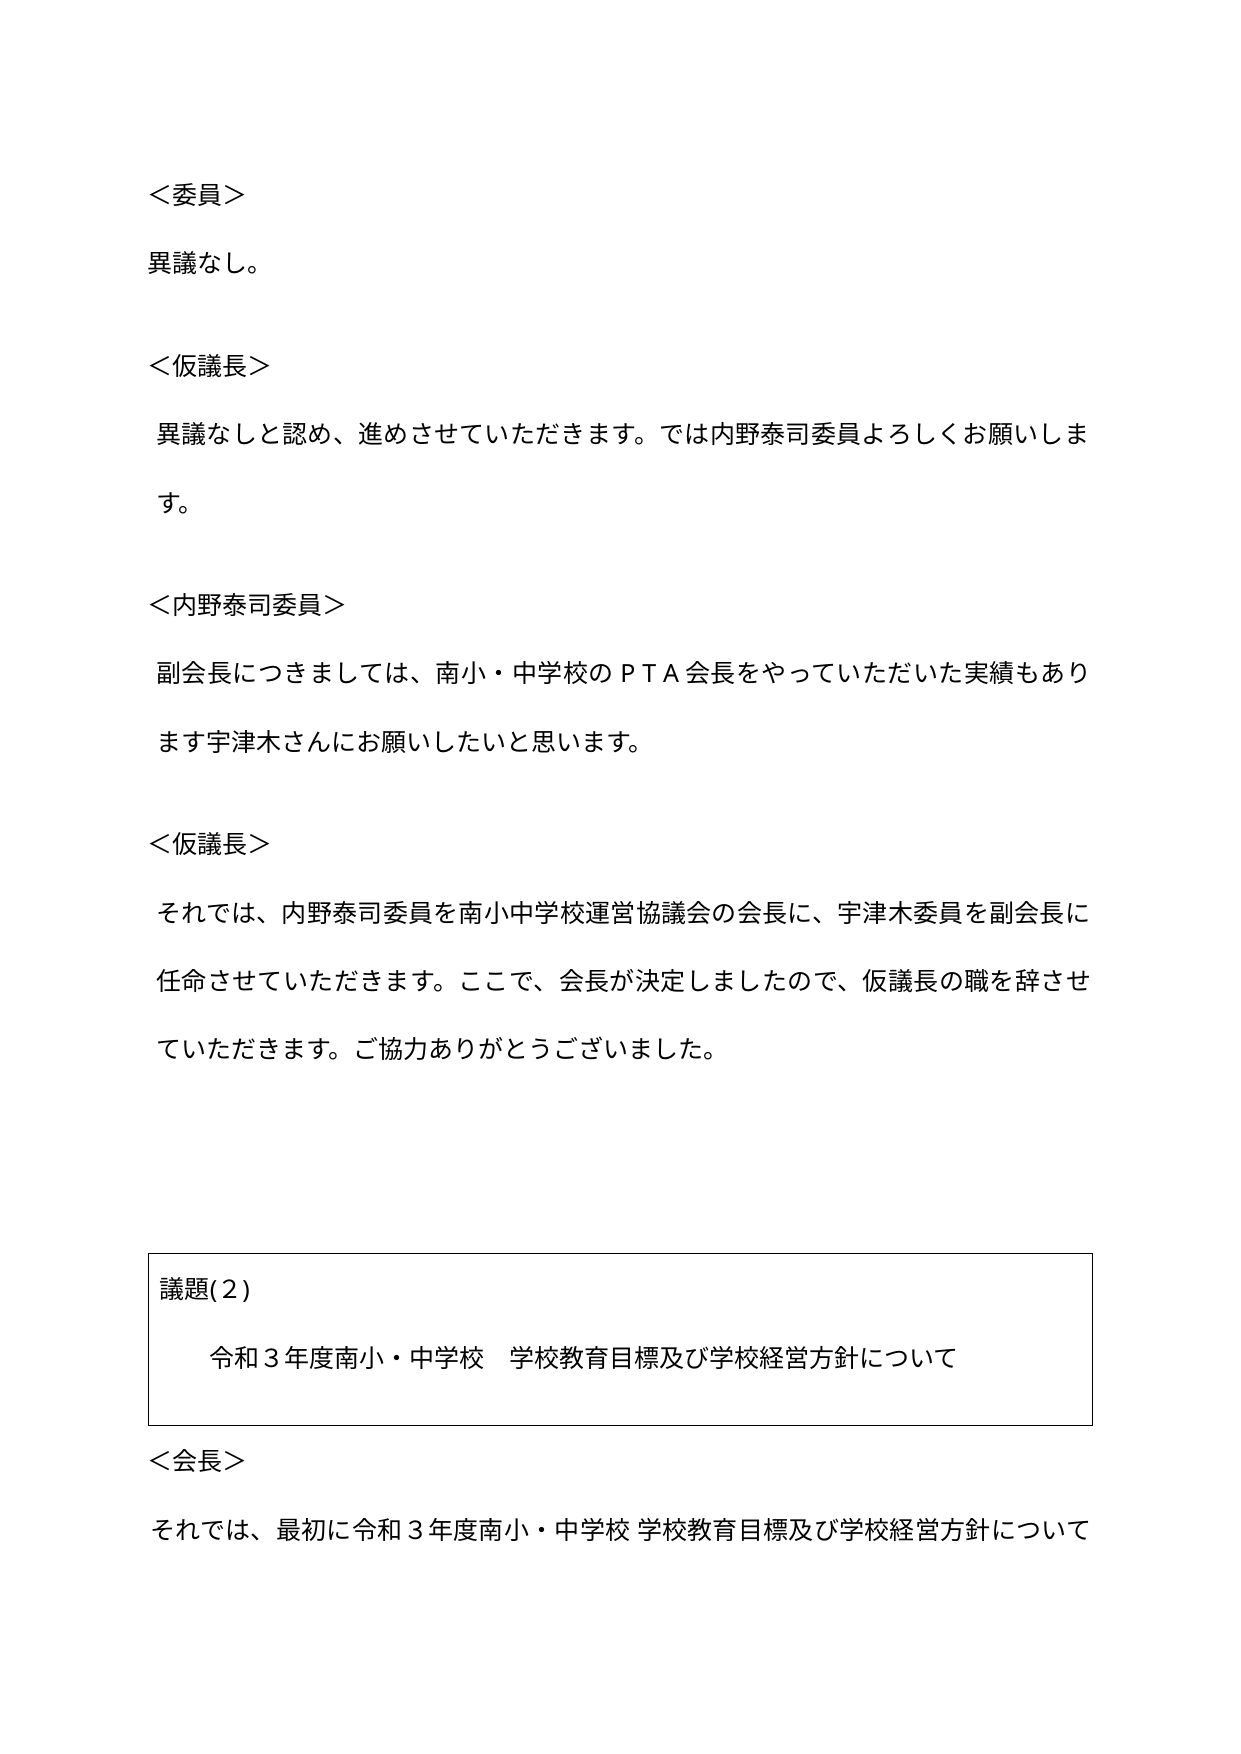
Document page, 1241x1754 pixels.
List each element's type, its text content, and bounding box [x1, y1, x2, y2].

text ＜内野泰司委員＞ [148, 569, 1092, 638]
text 副会長につきましては、南小・中学校のP T A会長をやっていただいた実績もあります宇津木さんにお願いしたいと思います。 [156, 638, 1092, 774]
text ＜会長＞ [148, 1426, 1092, 1494]
text 異議なし。 [148, 228, 1092, 296]
table_header 議題(２) 令和３年度南小・中学校 学校教育目標及び学校経営方針について [149, 1254, 1092, 1425]
text ＜委員＞ [148, 159, 1092, 228]
text ＜仮議長＞ [148, 330, 1092, 399]
text 異議なしと認め、進めさせていただきます。では内野泰司委員よろしくお願いします。 [156, 399, 1092, 535]
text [150, 1494, 1092, 1562]
text それでは、内野泰司委員を南小中学校運営協議会の会長に、宇津木委員を副会長に任命させていただきます。ここで、会長が決定しましたので、仮議長の職を辞させていただきます。ご協力ありがとうございました。 [156, 877, 1092, 1082]
text ＜仮議長＞ [148, 809, 1092, 877]
